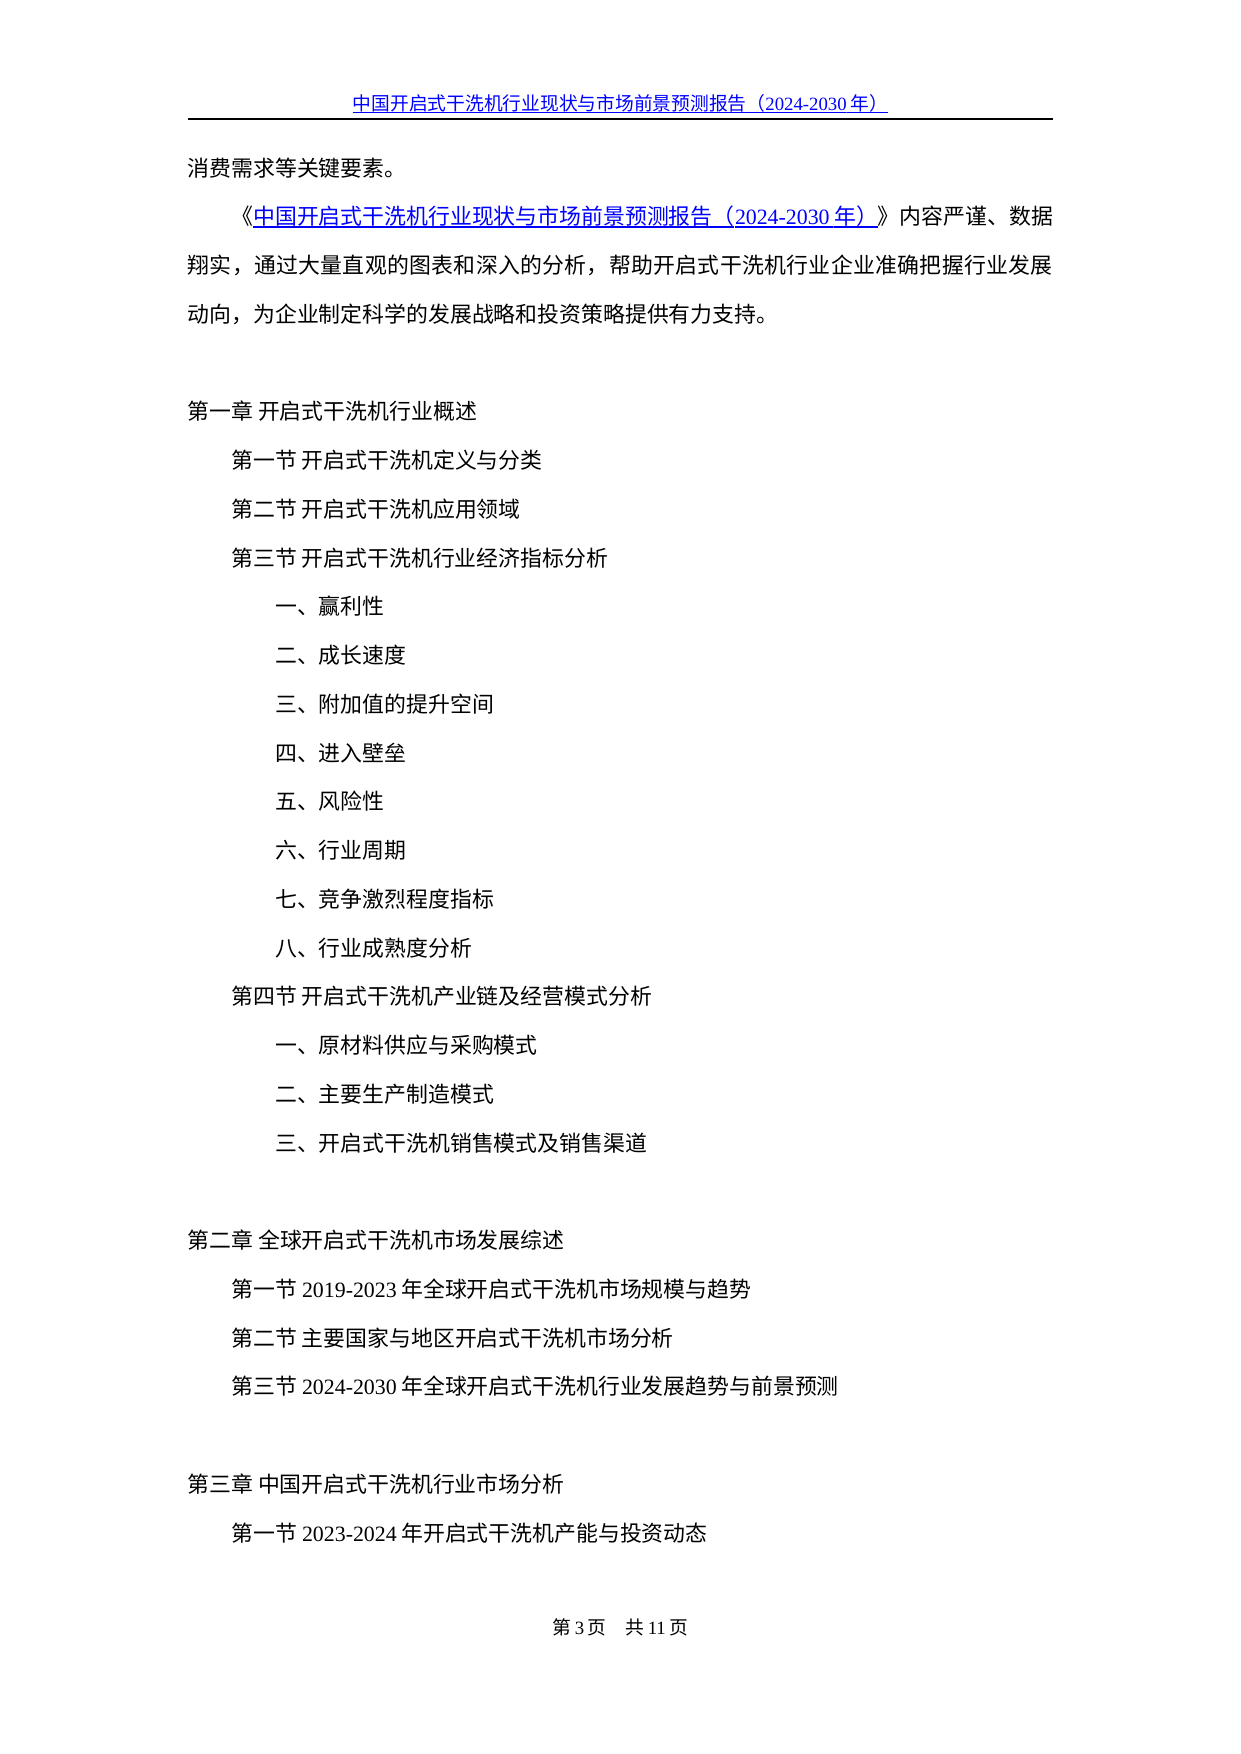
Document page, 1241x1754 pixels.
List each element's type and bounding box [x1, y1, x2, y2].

text [187, 150, 1053, 1548]
